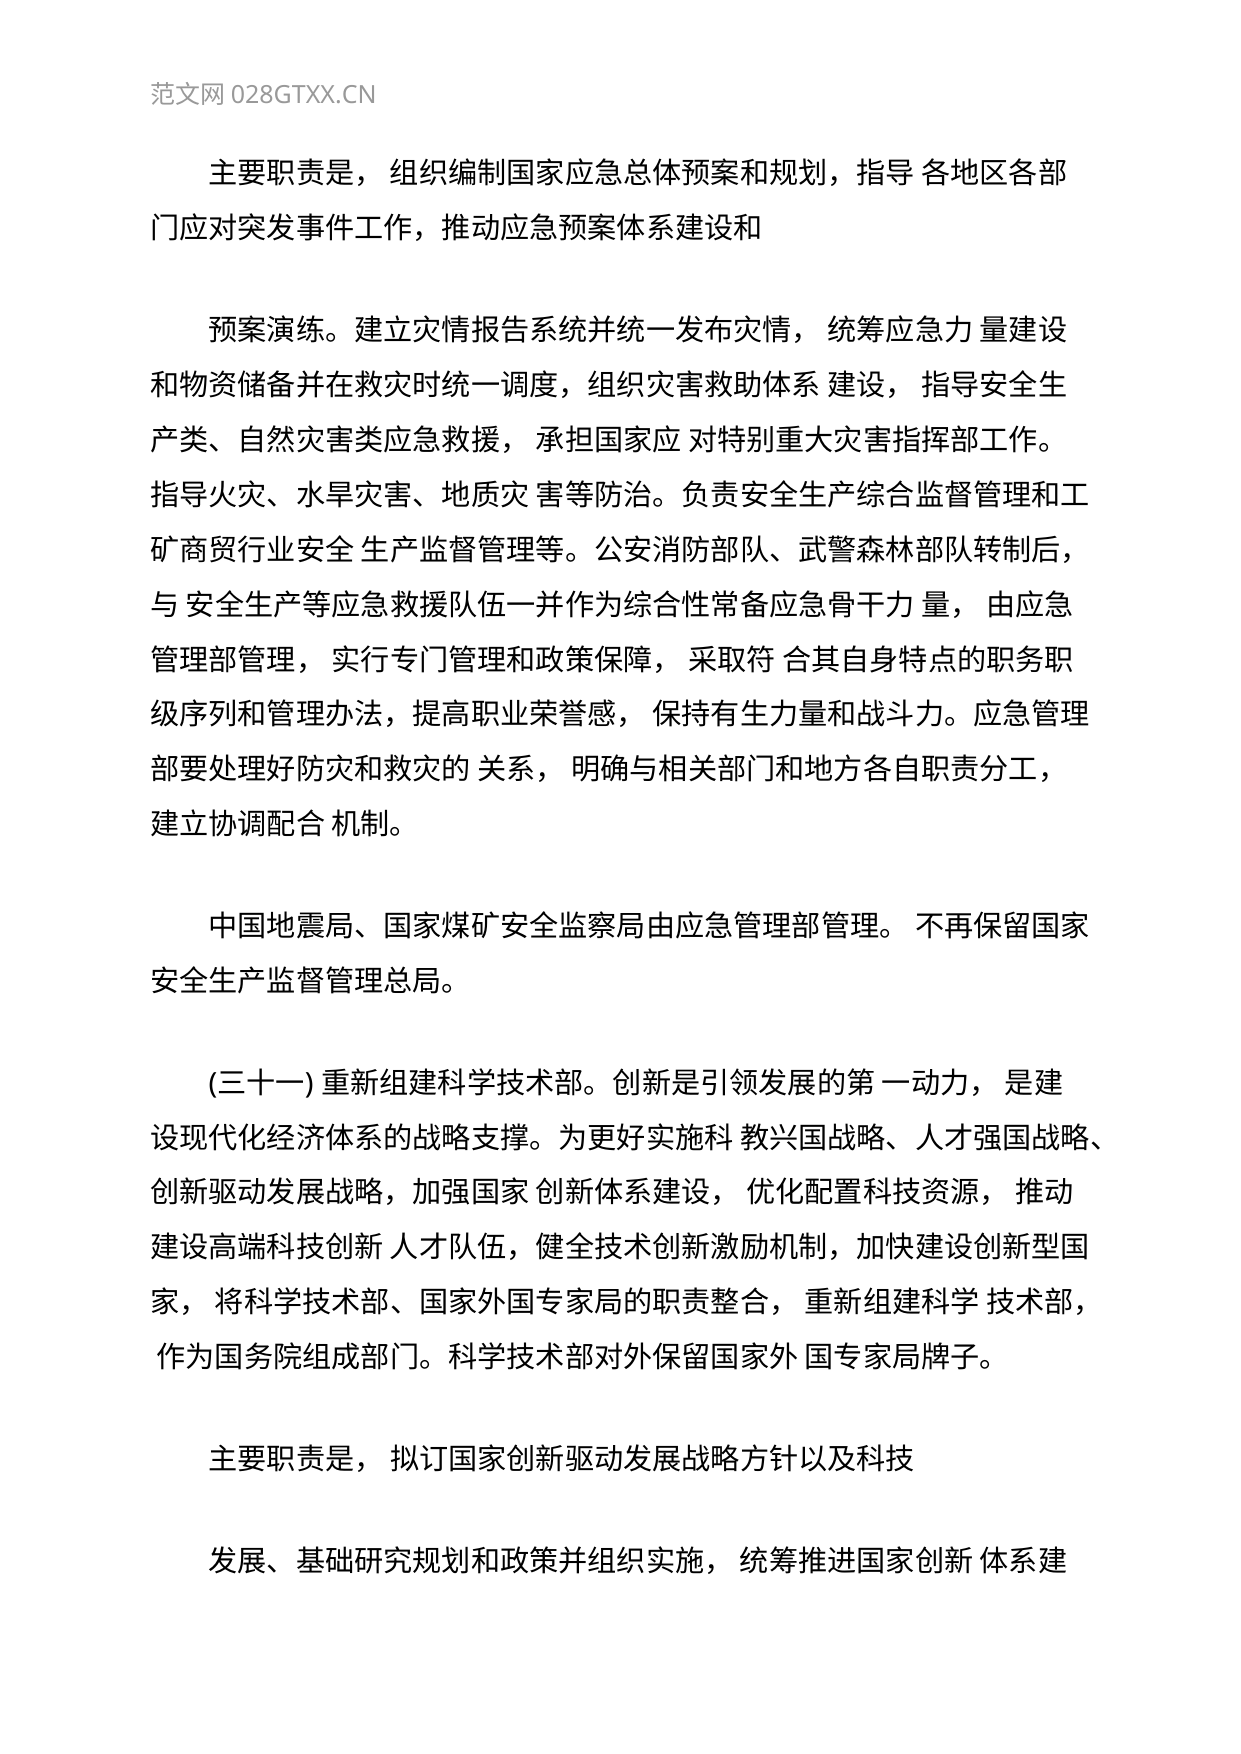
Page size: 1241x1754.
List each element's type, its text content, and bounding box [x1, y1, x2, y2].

text (三十一) 重新组建科学技术部。创新是引领发展的第 一动力， 是建设现代化经济体系的战略支撑。为更好实施科 教兴国战略、人才强国战略、创新驱动发展战略，加强国家 创新体系建设， 优化配置科技资源， 推动建设高端科技创新 人才队伍，健全技术创新激励机制，加快建设创新型国家， 将科学技术部、国家外国专家局的职责整合， 重新组建科学 技术部， 作为国务院组成部门。科学技术部对外保留国家外 国专家局牌子。 [150, 1059, 1090, 1376]
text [150, 1537, 1090, 1579]
text 中国地震局、国家煤矿安全监察局由应急管理部管理。 不再保留国家安全生产监督管理总局。 [150, 902, 1090, 1000]
text 主要职责是， 组织编制国家应急总体预案和规划，指导 各地区各部门应对突发事件工作，推动应急预案体系建设和 [150, 150, 1090, 247]
text 预案演练。建立灾情报告系统并统一发布灾情， 统筹应急力 量建设和物资储备并在救灾时统一调度，组织灾害救助体系 建设， 指导安全生产类、自然灾害类应急救援， 承担国家应 对特别重大灾害指挥部工作。指导火灾、水旱灾害、地质灾 害等防治。负责安全生产综合监督管理和工矿商贸行业安全 生产监督管理等。公安消防部队、武警森林部队转制后， 与 安全生产等应急救援队伍一并作为综合性常备应急骨干力 量， 由应急管理部管理， 实行专门管理和政策保障， 采取符 合其自身特点的职务职级序列和管理办法，提高职业荣誉感， 保持有生力量和战斗力。应急管理部要处理好防灾和救灾的 关系， 明确与相关部门和地方各自职责分工， 建立协调配合 机制。 [150, 307, 1090, 843]
text 主要职责是， 拟订国家创新驱动发展战略方针以及科技 [150, 1436, 1090, 1478]
